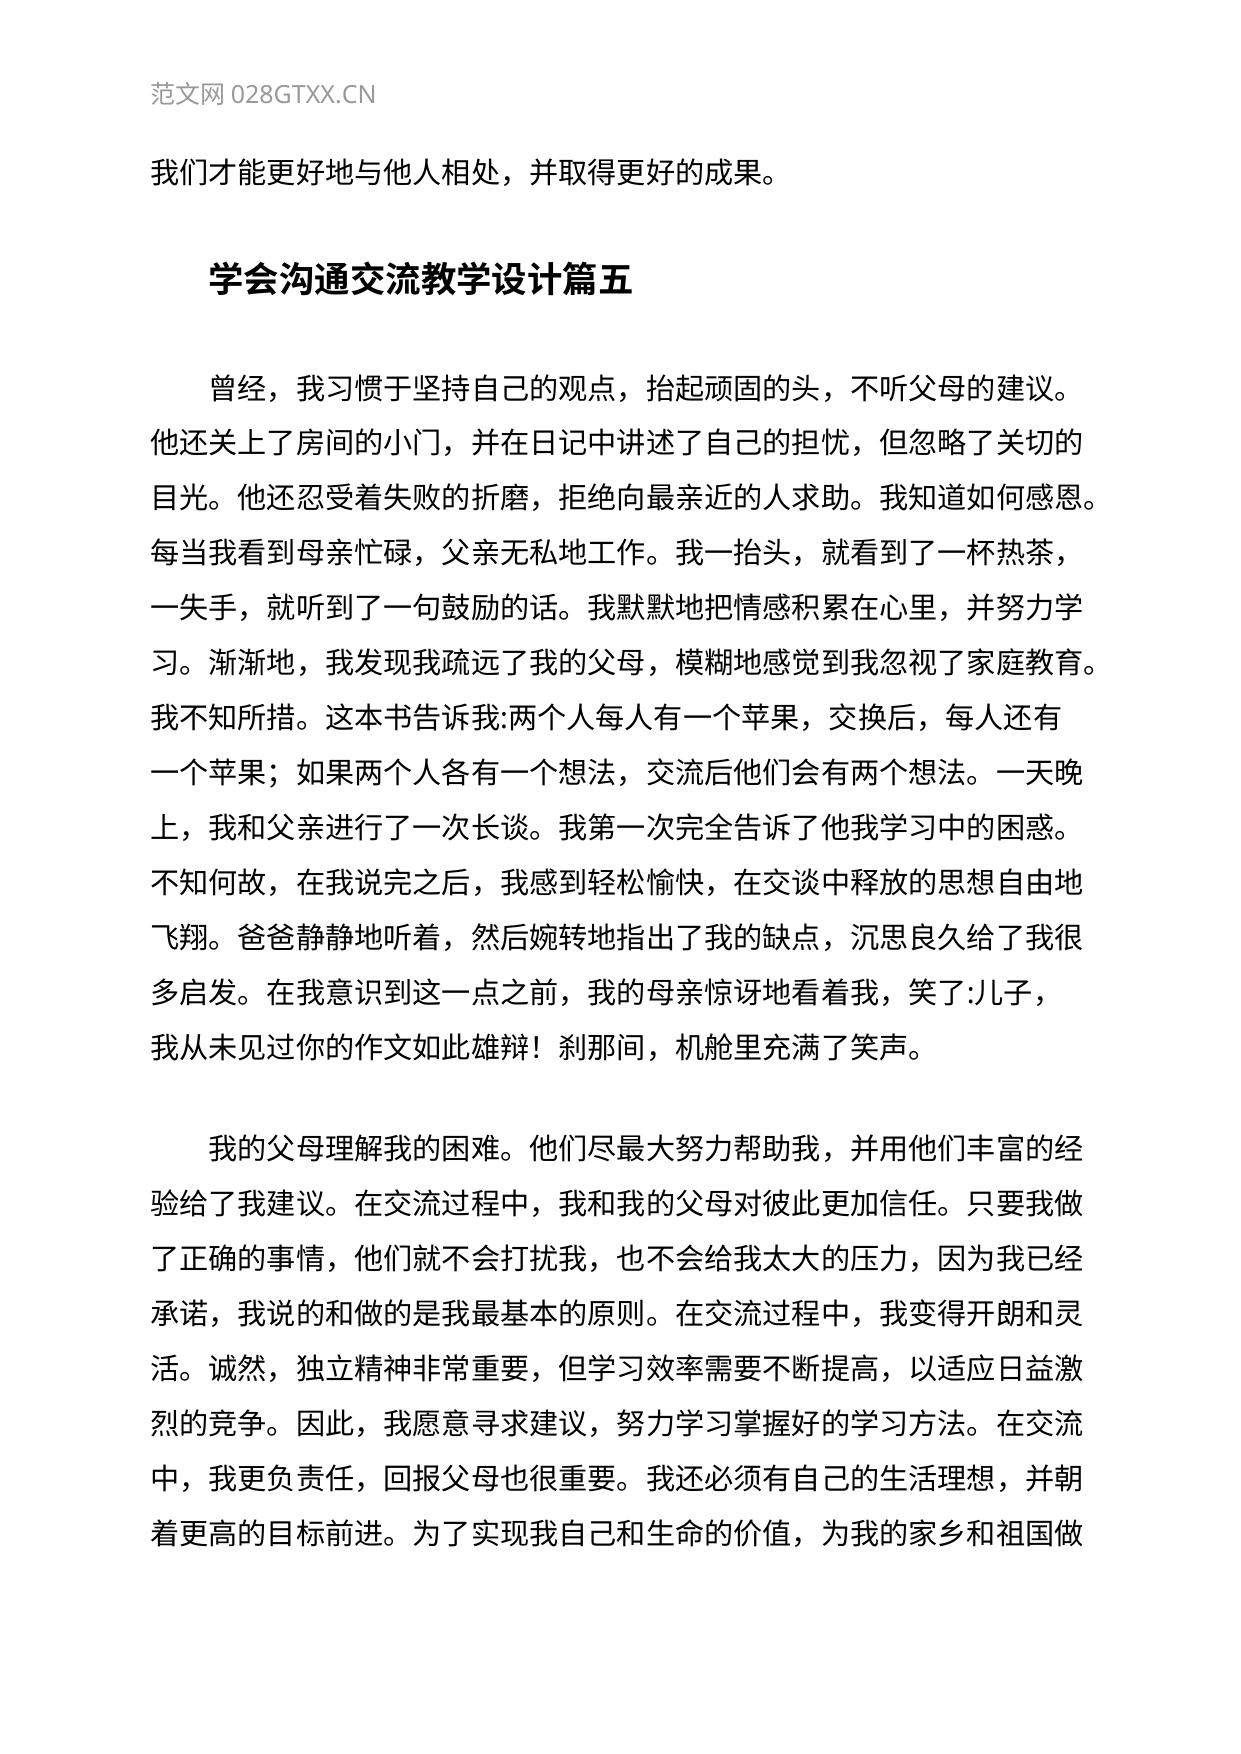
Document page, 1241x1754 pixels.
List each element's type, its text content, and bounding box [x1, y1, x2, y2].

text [150, 1126, 1090, 1552]
text 学会沟通交流教学设计篇五 [150, 252, 1090, 303]
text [150, 150, 1090, 192]
text 曾经，我习惯于坚持自己的观点，抬起顽固的头，不听父母的建议。他还关上了房间的小门，并在日记中讲述了自己的担忧，但忽略了关切的目光。他还忍受着失败的折磨，拒绝向最亲近的人求助。我知道如何感恩。每当我看到母亲忙碌，父亲无私地工作。我一抬头，就看到了一杯热茶，一失手，就听到了一句鼓励的话。我默默地把情感积累在心里，并努力学习。渐渐地，我发现我疏远了我的父母，模糊地感觉到我忽视了家庭教育。我不知所措。这本书告诉我:两个人每人有一个苹果，交换后，每人还有一个苹果；如果两个人各有一个想法，交流后他们会有两个想法。一天晚上，我和父亲进行了一次长谈。我第一次完全告诉了他我学习中的困惑。不知何故，在我说完之后，我感到轻松愉快，在交谈中释放的思想自由地飞翔。爸爸静静地听着，然后婉转地指出了我的缺点，沉思良久给了我很多启发。在我意识到这一点之前，我的母亲惊讶地看着我，笑了:儿子，我从未见过你的作文如此雄辩！刹那间，机舱里充满了笑声。 [150, 365, 1090, 1066]
